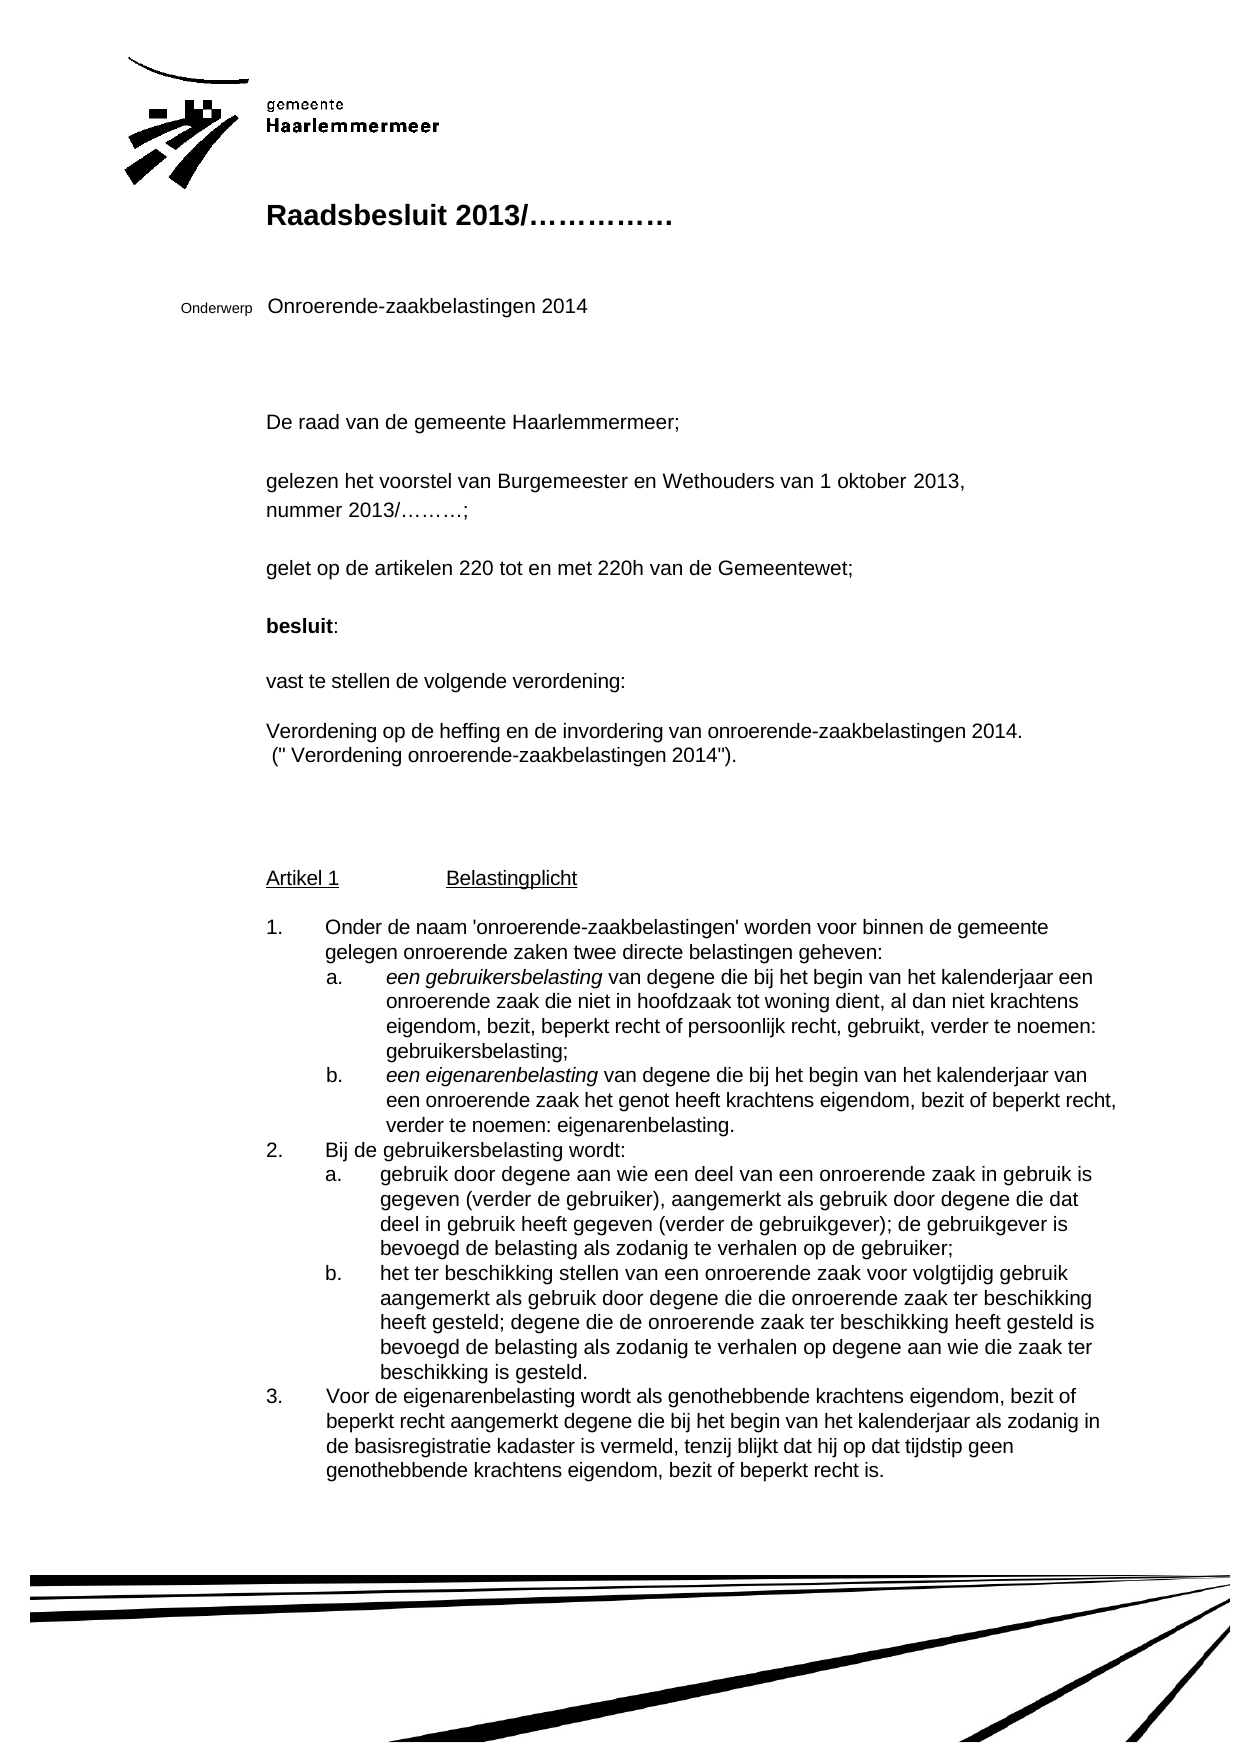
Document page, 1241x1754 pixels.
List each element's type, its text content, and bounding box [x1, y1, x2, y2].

table_header Onroerende-zaakbelastingen 2014 [260, 290, 1094, 319]
text Artikel 1 Belastingplicht [266, 866, 1122, 890]
list het ter beschikking stellen van een onroerende zaak voor volgtijdig gebruik aangemerkt als gebruik door degene die die onroerende zaak ter beschikking heeft gesteld; degene die de onroerende zaak ter beschikking heeft gesteld is bevoegd de belasting als zodanig te verhalen op degene aan wie die zaak ter beschikking is gesteld. [325, 1261, 1122, 1384]
text 3. Voor de eigenarenbelasting wordt als genothebbende krachtens eigendom, bezit of beperkt recht aangemerkt degene die bij het begin van het kalenderjaar als zodanig in de basisregistratie kadaster is vermeld, tenzij blijkt dat hij op dat tijdstip geen genothebbende krachtens eigendom, bezit of beperkt recht is. [266, 1384, 1122, 1483]
text nummer 2013/………; [266, 494, 1122, 523]
text (" Verordening onroerende-zaakbelastingen 2014"). [266, 743, 1122, 768]
text besluit: [266, 611, 1122, 640]
picture [124, 57, 439, 189]
text b. een eigenarenbelasting van degene die bij het begin van het kalenderjaar van een onroerende zaak het genot heeft krachtens eigendom, bezit of beperkt recht, verder te noemen: eigenarenbelasting. [266, 1063, 1122, 1137]
list Bij de gebruikersbelasting wordt: [266, 1137, 1122, 1162]
list gebruik door degene aan wie een deel van een onroerende zaak in gebruik is gegeven (verder de gebruiker), aangemerkt als gebruik door degene die dat deel in gebruik heeft gegeven (verder de gebruikgever); de gebruikgever is bevoegd de belasting als zodanig te verhalen op de gebruiker; [325, 1162, 1122, 1261]
text Verordening op de heffing en de invordering van onroerende-zaakbelastingen 2014. [266, 718, 1122, 743]
table_header Onderwerp [65, 290, 260, 319]
list Onder de naam 'onroerende-zaakbelastingen' worden voor binnen de gemeente gelegen onroerende zaken twee directe belastingen geheven: [266, 915, 1122, 964]
text vast te stellen de volgende verordening: [266, 669, 1122, 694]
text De raad van de gemeente Haarlemmermeer; [266, 406, 1122, 436]
text gelet op de artikelen 220 tot en met 220h van de Gemeentewet; [266, 552, 1122, 581]
picture [30, 1575, 1230, 1743]
text Raadsbesluit 2013/…………… [266, 202, 1122, 231]
text a. een gebruikersbelasting van degene die bij het begin van het kalenderjaar een onroerende zaak die niet in hoofdzaak tot woning dient, al dan niet krachtens eigendom, bezit, beperkt recht of persoonlijk recht, gebruikt, verder te noemen: gebruikersbelasting; [266, 964, 1122, 1063]
text gelezen het voorstel van Burgemeester en Wethouders van 1 oktober 2013, [266, 465, 1122, 494]
